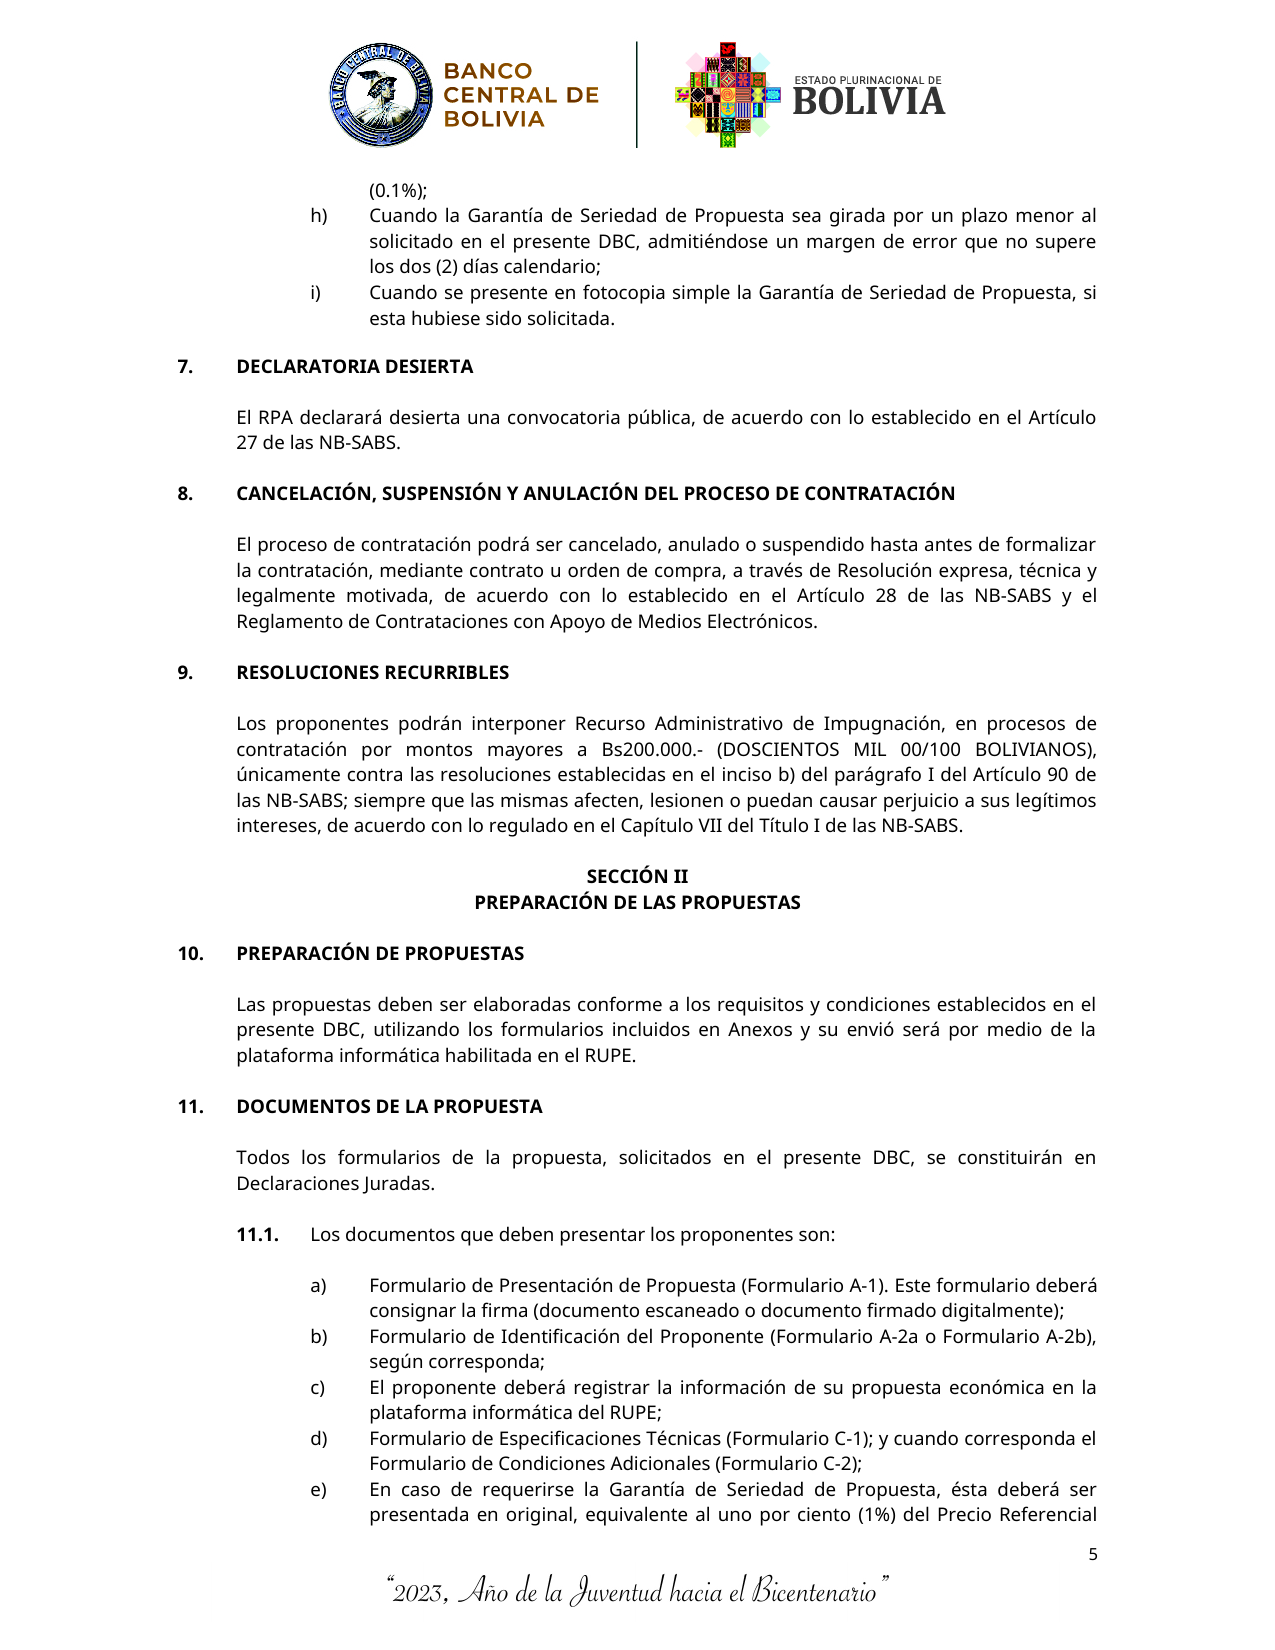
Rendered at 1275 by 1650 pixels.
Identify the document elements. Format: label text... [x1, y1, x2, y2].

list Formulario de Identificación del Proponente (Formulario A-2a o Formulario A-2b), según corresponda; [310, 1323, 1098, 1374]
text El proceso de contratación podrá ser cancelado, anulado o suspendido hasta antes de formalizar la contratación, mediante contrato u orden de compra, a través de Resolución expresa, técnica y legalmente motivada, de acuerdo con lo establecido en el Artículo 28 de las NB-SABS y el Reglamento de Contrataciones con Apoyo de Medios Electrónicos. [177, 532, 1098, 634]
list El proponente deberá registrar la información de su propuesta económica en la plataforma informática del RUPE; [310, 1374, 1098, 1425]
subtitle PREPARACIÓN DE PROPUESTAS [177, 940, 1098, 966]
subtitle Los documentos que deben presentar los proponentes son: [236, 1221, 1098, 1246]
text PREPARACIÓN DE LAS PROPUESTAS [177, 889, 1098, 914]
subtitle DOCUMENTOS de la propuesta [177, 1093, 1098, 1119]
list Formulario de Especificaciones Técnicas (Formulario C-1); y cuando corresponda el Formulario de Condiciones Adicionales (Formulario C-2); [310, 1425, 1098, 1476]
list Cuando se presente en fotocopia simple la Garantía de Seriedad de Propuesta, si esta hubiese sido solicitada. [310, 279, 1098, 330]
text Los proponentes podrán interponer Recurso Administrativo de Impugnación, en procesos de contratación por montos mayores a Bs200.000.- (DOSCIENTOS MIL 00/100 BOLIVIANOS), únicamente contra las resoluciones establecidas en el inciso b) del parágrafo I del Artículo 90 de las NB-SABS; siempre que las mismas afecten, lesionen o puedan causar perjuicio a sus legítimos intereses, de acuerdo con lo regulado en el Capítulo VII del Título I de las NB-SABS. [177, 710, 1098, 838]
subtitle RESOLUCIONES RECURRIBLES [177, 659, 1098, 685]
subtitle DECLARATORIA DESIERTA [177, 353, 1098, 379]
text SECCIÓN II [177, 863, 1098, 889]
list Cuando la Garantía de Seriedad de Propuesta sea girada por un plazo menor al solicitado en el presente DBC, admitiéndose un margen de error que no supere los dos (2) días calendario; [310, 203, 1098, 279]
subtitle CANCELACIÓN, SUSPENSIÓN Y ANULACIÓN DEL PROCESO DE CONTRATACIÓN [177, 481, 1098, 506]
picture [0, 0, 1272, 151]
text El RPA declarará desierta una convocatoria pública, de acuerdo con lo establecido en el Artículo 27 de las NB-SABS. [236, 404, 1098, 455]
text Todos los formularios de la propuesta, solicitados en el presente DBC, se constituirán en Declaraciones Juradas. [236, 1144, 1098, 1195]
list Formulario de Presentación de Propuesta (Formulario A-1). Este formulario deberá consignar la firma (documento escaneado o documento firmado digitalmente); [310, 1272, 1098, 1323]
text Las propuestas deben ser elaboradas conforme a los requisitos y condiciones establecidos en el presente DBC, utilizando los formularios incluidos en Anexos y su envió será por medio de la plataforma informática habilitada en el RUPE. [236, 991, 1098, 1068]
picture [0, 1562, 1272, 1622]
